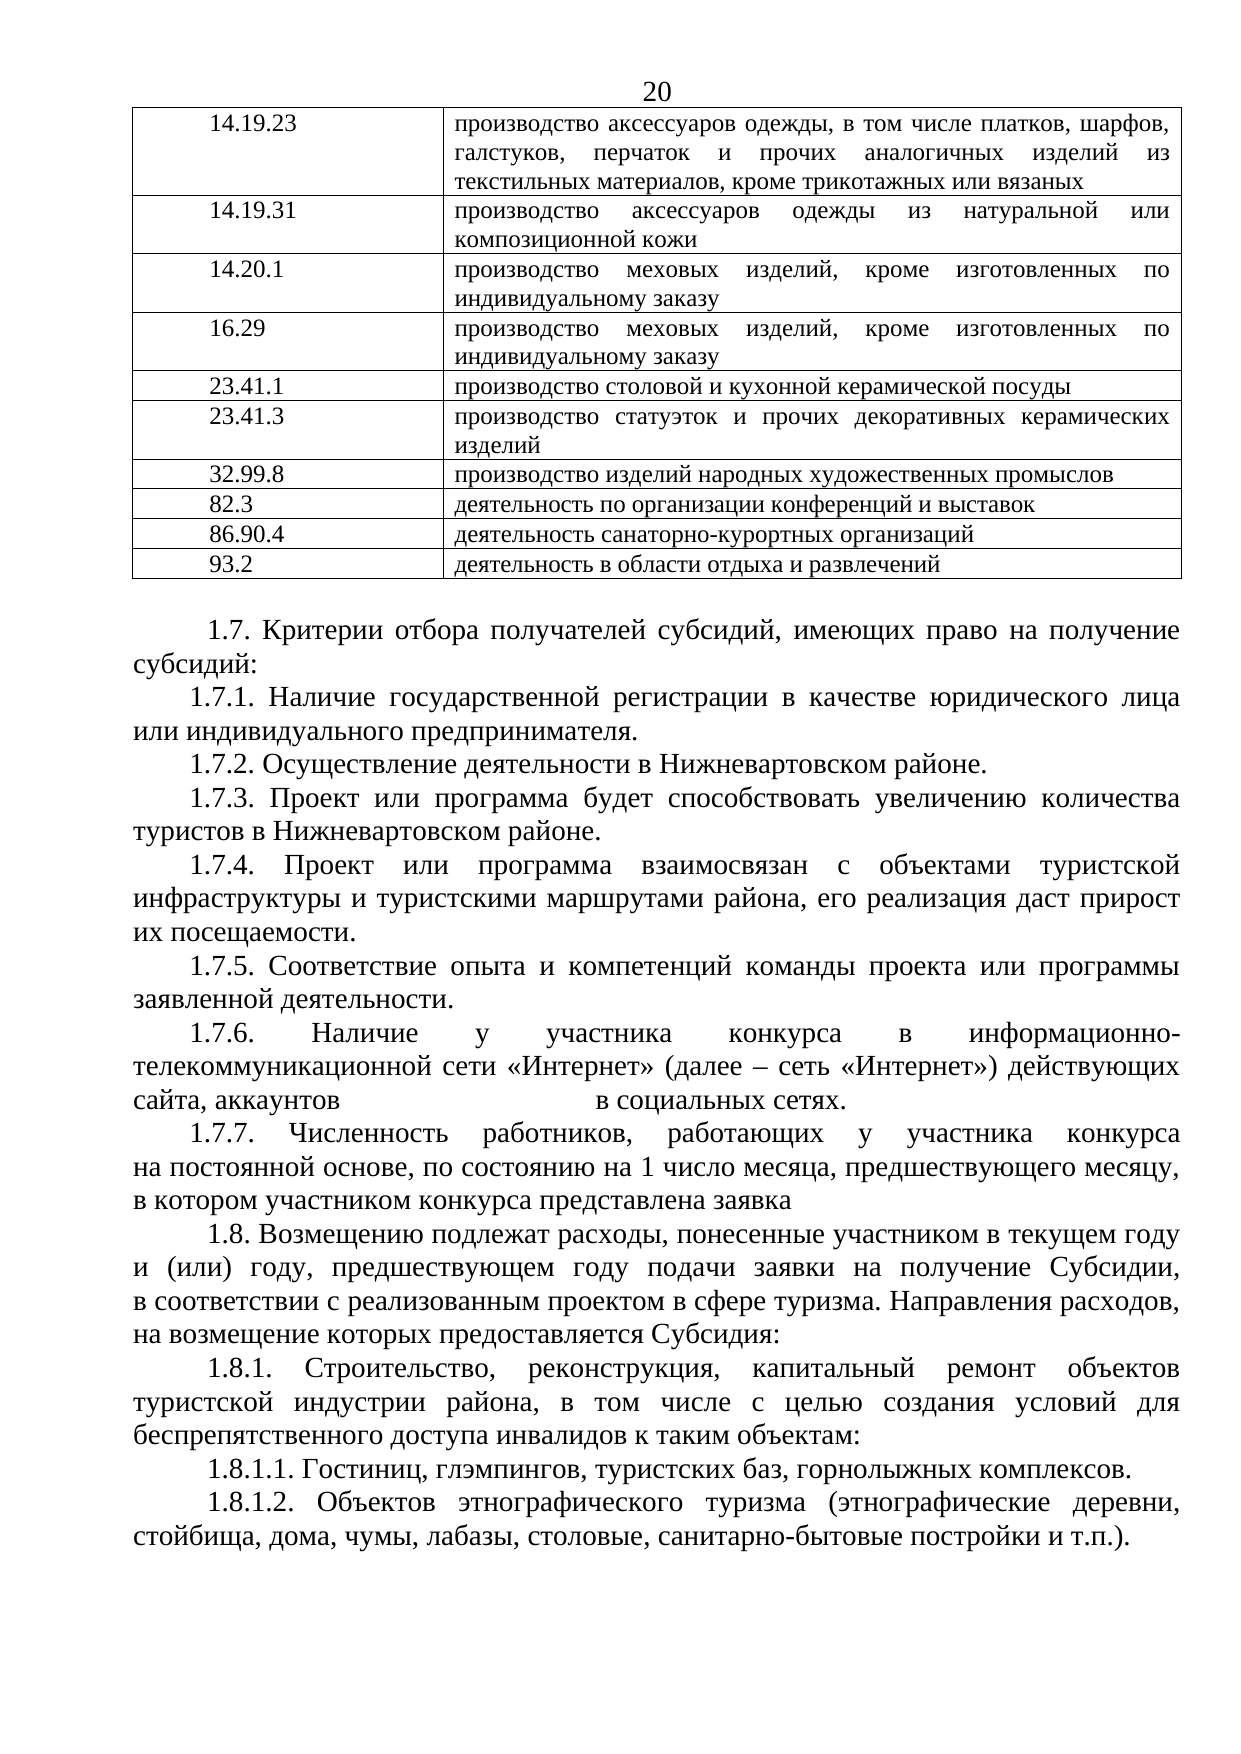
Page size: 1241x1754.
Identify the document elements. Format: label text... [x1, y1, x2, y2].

table_cell деятельность санаторно-курортных организаций [444, 519, 1181, 548]
text 1.7.4. Проект или программа взаимосвязан с объектами туристской инфраструктуры и туристскими маршрутами района, его реализация даст прирост их посещаемости. [133, 847, 1181, 948]
table_cell производство аксессуаров одежды из натуральной или композиционной кожи [444, 196, 1181, 253]
table_cell производство меховых изделий, кроме изготовленных по индивидуальному заказу [444, 254, 1181, 312]
text 1.7. Критерии отбора получателей субсидий, имеющих право на получение субсидий: [133, 612, 1181, 679]
table_cell деятельность по организации конференций и выставок [444, 489, 1181, 518]
text 1.7.3. Проект или программа будет способствовать увеличению количества туристов в Нижневартовском районе. [133, 780, 1181, 847]
text 1.7.6. Наличие у участника конкурса в информационно-телекоммуникационной сети «Интернет» (далее – сеть «Интернет») действующих сайта, аккаунтов в социальных сетях. [133, 1015, 1181, 1115]
table_cell производство статуэток и прочих декоративных керамических изделий [444, 401, 1181, 458]
table_cell 14.19.23 [133, 108, 443, 194]
table_cell деятельность в области отдыха и развлечений [444, 549, 1181, 578]
table_cell 14.20.1 [133, 254, 443, 312]
table_cell производство аксессуаров одежды, в том числе платков, шарфов, галстуков, перчаток и прочих аналогичных изделий из текстильных материалов, кроме трикотажных или вязаных [444, 108, 1181, 194]
table_cell 16.29 [133, 313, 443, 370]
text 1.7.7. Численность работников, работающих у участника конкурса на постоянной основе, по состоянию на 1 число месяца, предшествующего месяцу, в котором участником конкурса представлена заявка [133, 1115, 1181, 1216]
text 1.8.1.2. Объектов этнографического туризма (этнографические деревни, стойбища, дома, чумы, лабазы, столовые, санитарно-бытовые постройки и т.п.). [133, 1484, 1181, 1551]
text 1.8.1. Строительство, реконструкция, капитальный ремонт объектов туристской индустрии района, в том числе с целью создания условий для беспрепятственного доступа инвалидов к таким объектам: [133, 1350, 1181, 1451]
table_cell 23.41.1 [133, 371, 443, 400]
table_cell 14.19.31 [133, 196, 443, 253]
text 1.8. Возмещению подлежат расходы, понесенные участником в текущем году и (или) году, предшествующем году подачи заявки на получение Субсидии, в соответствии с реализованным проектом в сфере туризма. Направления расходов, на возмещение которых предоставляется Субсидия: [133, 1216, 1181, 1350]
table_cell производство изделий народных художественных промыслов [444, 460, 1181, 488]
text 1.7.5. Соответствие опыта и компетенций команды проекта или программы заявленной деятельности. [133, 948, 1181, 1015]
table_cell 93.2 [133, 549, 443, 578]
table_cell 23.41.3 [133, 401, 443, 458]
text 1.7.2. Осуществление деятельности в Нижневартовском районе. [133, 746, 1181, 780]
table_cell 86.90.4 [133, 519, 443, 548]
table_cell 82.3 [133, 489, 443, 518]
table_cell производство меховых изделий, кроме изготовленных по индивидуальному заказу [444, 313, 1181, 370]
table_cell 32.99.8 [133, 460, 443, 488]
text 1.8.1.1. Гостиниц, глэмпингов, туристских баз, горнолыжных комплексов. [133, 1451, 1181, 1484]
text 1.7.1. Наличие государственной регистрации в качестве юридического лица или индивидуального предпринимателя. [133, 679, 1181, 746]
table_cell производство столовой и кухонной керамической посуды [444, 371, 1181, 400]
